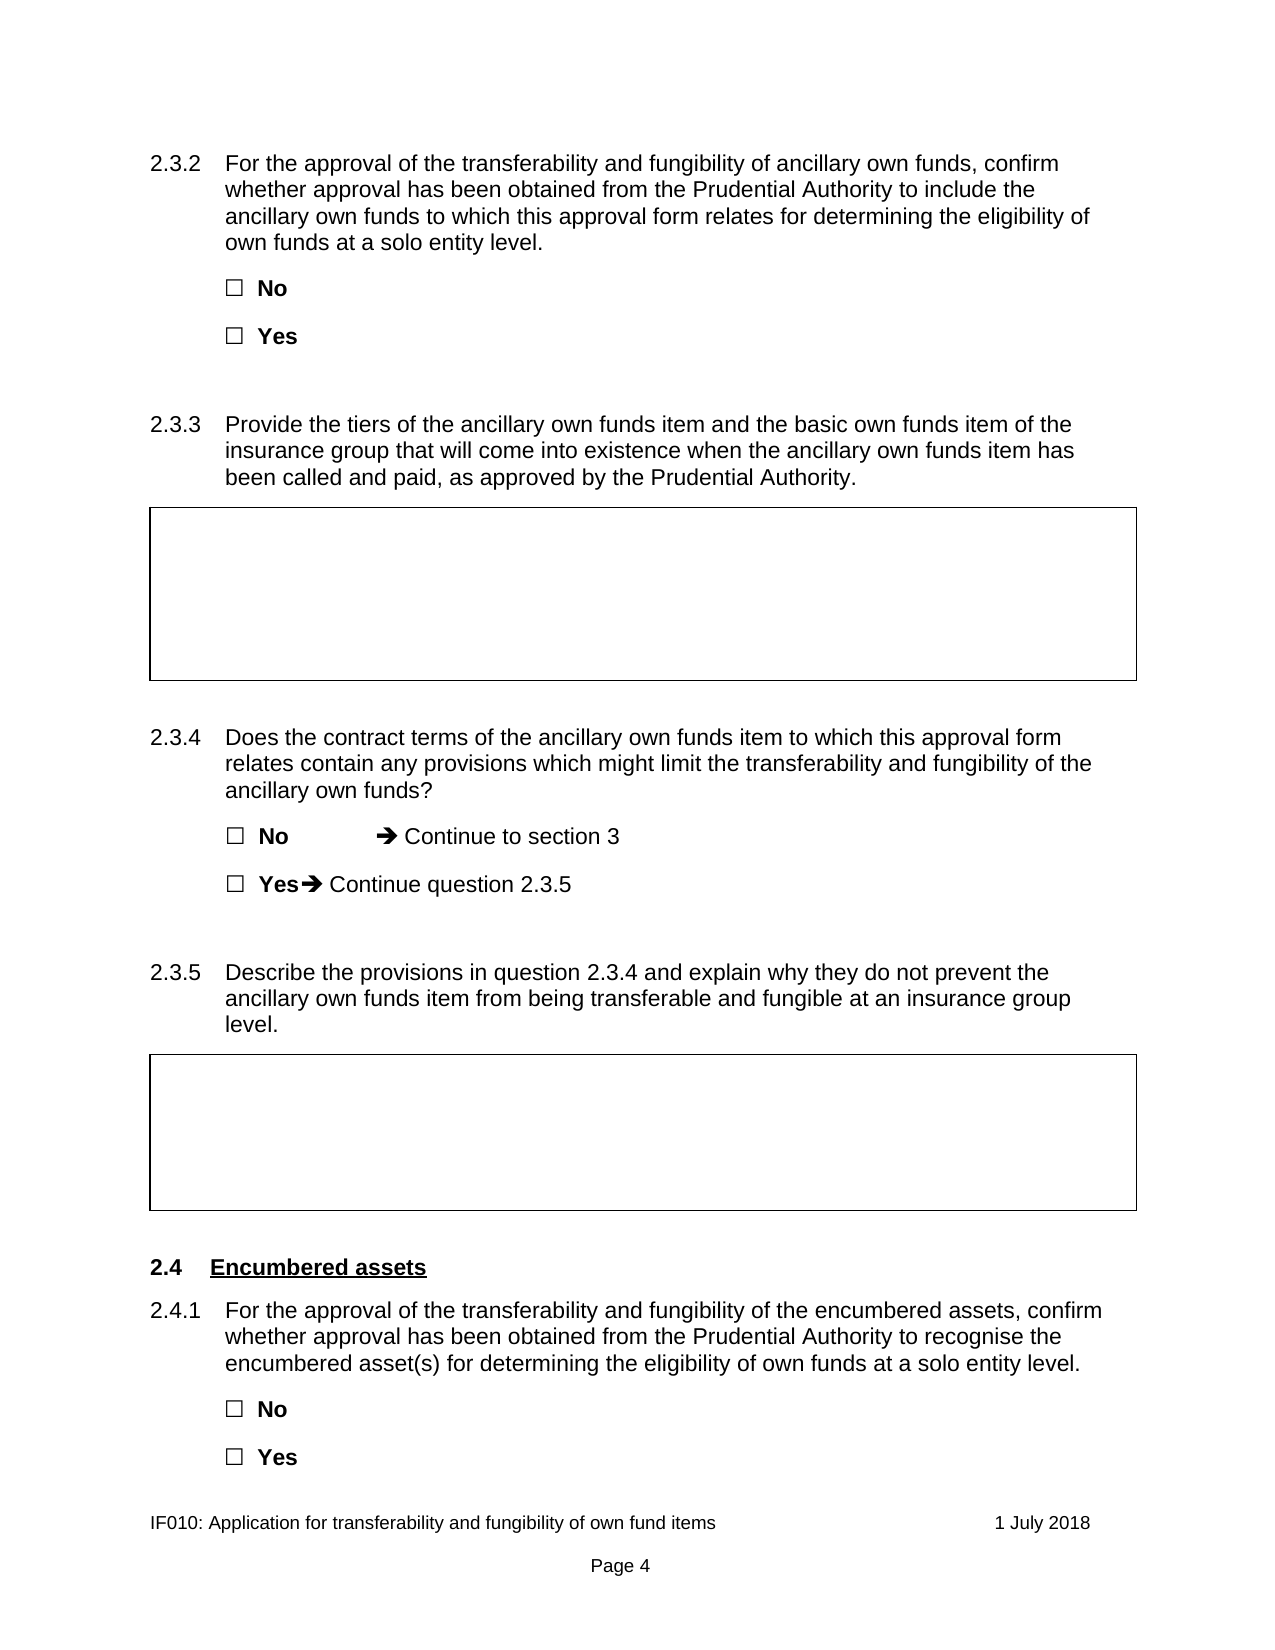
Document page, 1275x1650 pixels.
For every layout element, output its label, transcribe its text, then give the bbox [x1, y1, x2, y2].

subtitle For the approval of the transferability and fungibility of the encumbered assets, confirm whether approval has been obtained from the Prudential Authority to recognise the encumbered asset(s) for determining the eligibility of own funds at a solo entity level. [150, 1297, 1125, 1376]
subtitle Describe the provisions in question 2.3.4 and explain why they do not prevent the ancillary own funds item from being transferable and fungible at an insurance group level. [150, 958, 1125, 1038]
text No [224, 1392, 1125, 1424]
text Yes [150, 1440, 1125, 1472]
text Yes Continue question 2.3.5 [225, 868, 1125, 899]
text No [224, 272, 1125, 303]
table_header [151, 508, 1136, 680]
table_header [151, 1055, 1136, 1210]
subtitle Provide the tiers of the ancillary own funds item and the basic own funds item of the insurance group that will come into existence when the ancillary own funds item has been called and paid, as approved by the Prudential Authority. [150, 411, 1125, 490]
subtitle Encumbered assets [150, 1254, 1125, 1280]
text Yes [150, 320, 1125, 351]
text No Continue to section 3 [225, 820, 1125, 851]
subtitle Does the contract terms of the ancillary own funds item to which this approval form relates contain any provisions which might limit the transferability and fungibility of the ancillary own funds? [150, 724, 1125, 803]
subtitle For the approval of the transferability and fungibility of ancillary own funds, confirm whether approval has been obtained from the Prudential Authority to include the ancillary own funds to which this approval form relates for determining the eligibility of own funds at a solo entity level. [150, 150, 1125, 255]
